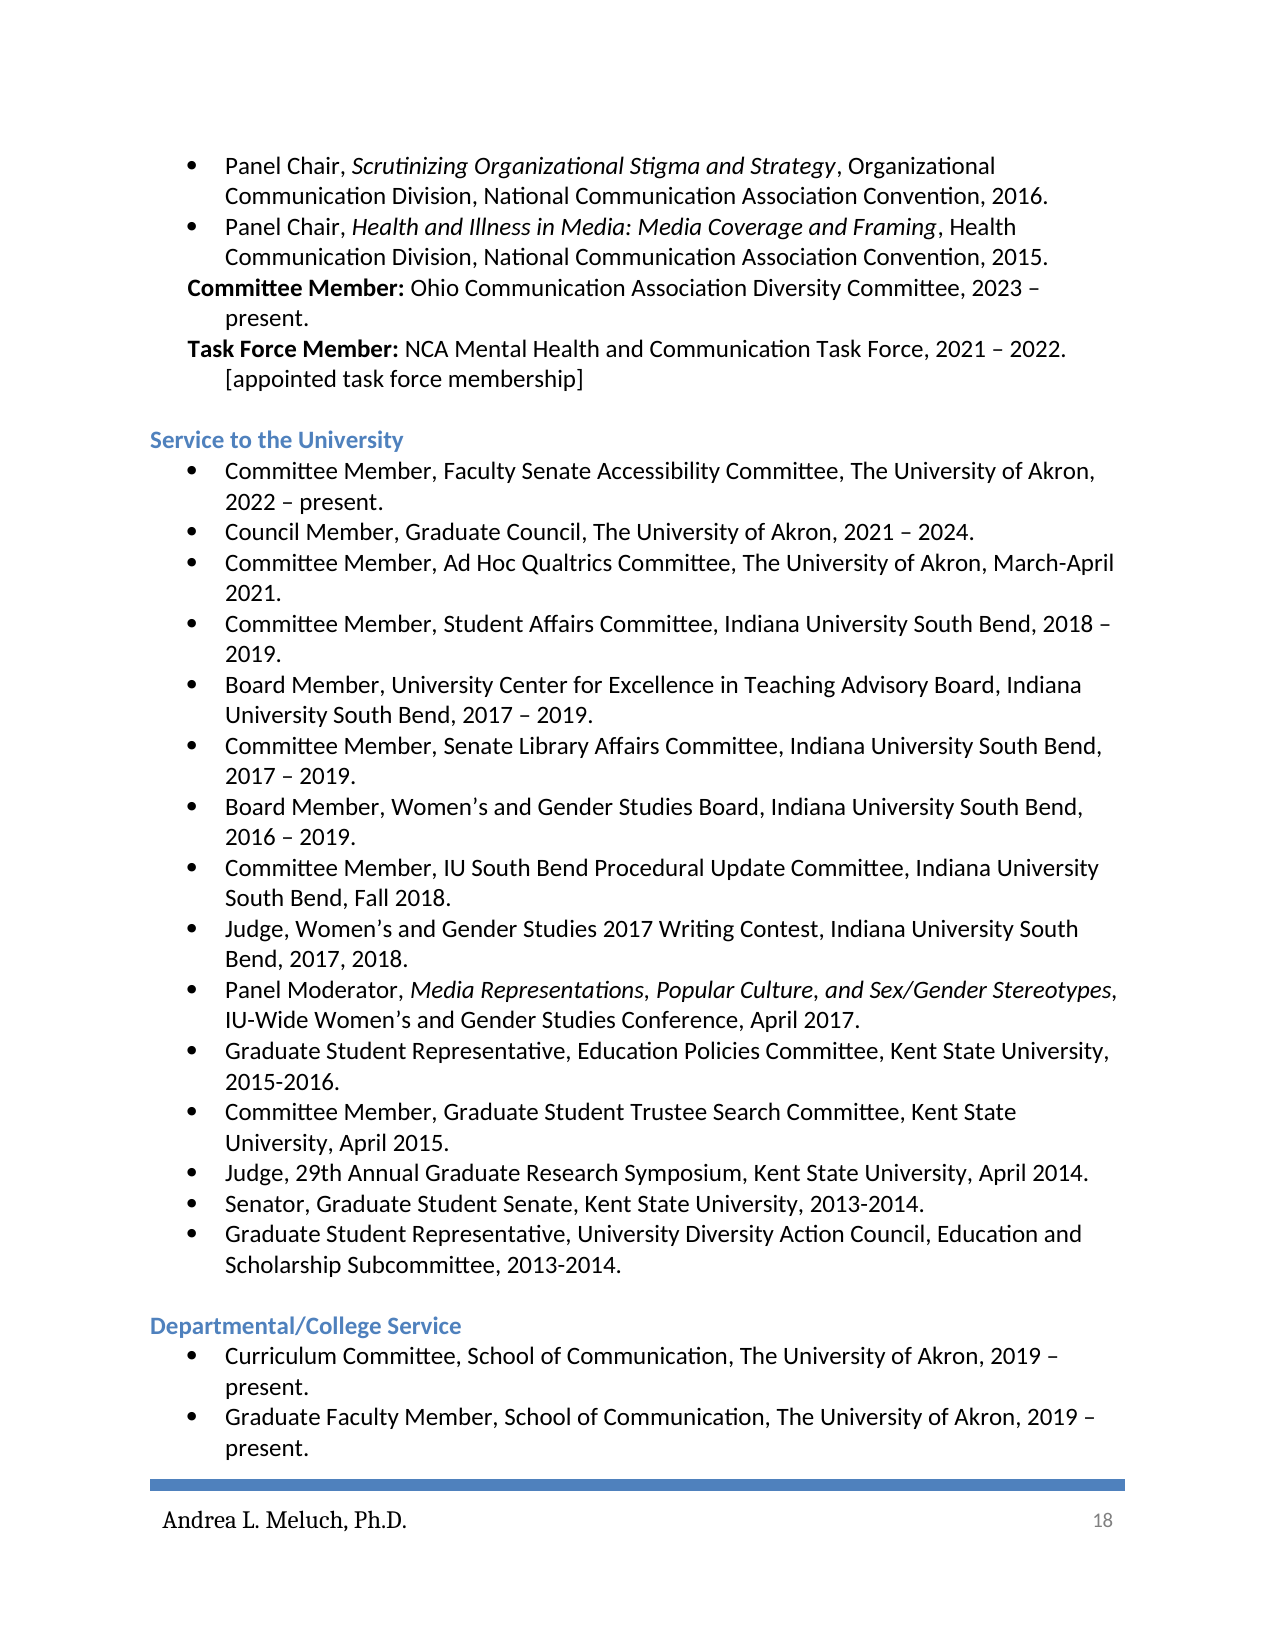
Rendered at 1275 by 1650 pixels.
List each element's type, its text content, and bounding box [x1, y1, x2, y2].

list Committee Member, Student Affairs Committee, Indiana University South Bend, 2018 – 2019. [187, 608, 1125, 669]
list Curriculum Committee, School of Communication, The University of Akron, 2019 – present. [187, 1340, 1125, 1401]
list Committee Member, Ad Hoc Qualtrics Committee, The University of Akron, March-April 2021. [187, 547, 1125, 608]
list Graduate Faculty Member, School of Communication, The University of Akron, 2019 – present. [187, 1401, 1125, 1462]
list Board Member, University Center for Excellence in Teaching Advisory Board, Indiana University South Bend, 2017 – 2019. [187, 669, 1125, 730]
list Graduate Student Representative, University Diversity Action Council, Education and Scholarship Subcommittee, 2013-2014. [187, 1218, 1125, 1279]
list Council Member, Graduate Council, The University of Akron, 2021 – 2024. [187, 516, 1125, 547]
text Departmental/College Service [150, 1310, 1125, 1340]
list Panel Chair, Scrutinizing Organizational Stigma and Strategy, Organizational Communication Division, National Communication Association Convention, 2016. [187, 150, 1125, 211]
list Committee Member, IU South Bend Procedural Update Committee, Indiana University South Bend, Fall 2018. [187, 852, 1125, 913]
list Judge, 29th Annual Graduate Research Symposium, Kent State University, April 2014. [187, 1157, 1125, 1188]
text present. [187, 303, 1125, 333]
list Senator, Graduate Student Senate, Kent State University, 2013-2014. [187, 1188, 1125, 1218]
list Committee Member, Graduate Student Trustee Search Committee, Kent State University, April 2015. [187, 1096, 1125, 1157]
list Committee Member, Senate Library Affairs Committee, Indiana University South Bend, 2017 – 2019. [187, 730, 1125, 791]
list Panel Moderator, Media Representations, Popular Culture, and Sex/Gender Stereotypes, IU-Wide Women’s and Gender Studies Conference, April 2017. [187, 974, 1125, 1035]
text Task Force Member: NCA Mental Health and Communication Task Force, 2021 – 2022. [187, 333, 1125, 364]
list Judge, Women’s and Gender Studies 2017 Writing Contest, Indiana University South Bend, 2017, 2018. [187, 913, 1125, 974]
text Service to the University [150, 425, 1125, 455]
text Committee Member: Ohio Communication Association Diversity Committee, 2023 – [187, 272, 1125, 303]
list Board Member, Women’s and Gender Studies Board, Indiana University South Bend, 2016 – 2019. [187, 791, 1125, 852]
list Panel Chair, Health and Illness in Media: Media Coverage and Framing, Health Communication Division, National Communication Association Convention, 2015. [187, 211, 1125, 272]
list [appointed task force membership] [225, 364, 1125, 394]
list Graduate Student Representative, Education Policies Committee, Kent State University, 2015-2016. [187, 1035, 1125, 1096]
list Committee Member, Faculty Senate Accessibility Committee, The University of Akron, 2022 – present. [187, 455, 1125, 516]
